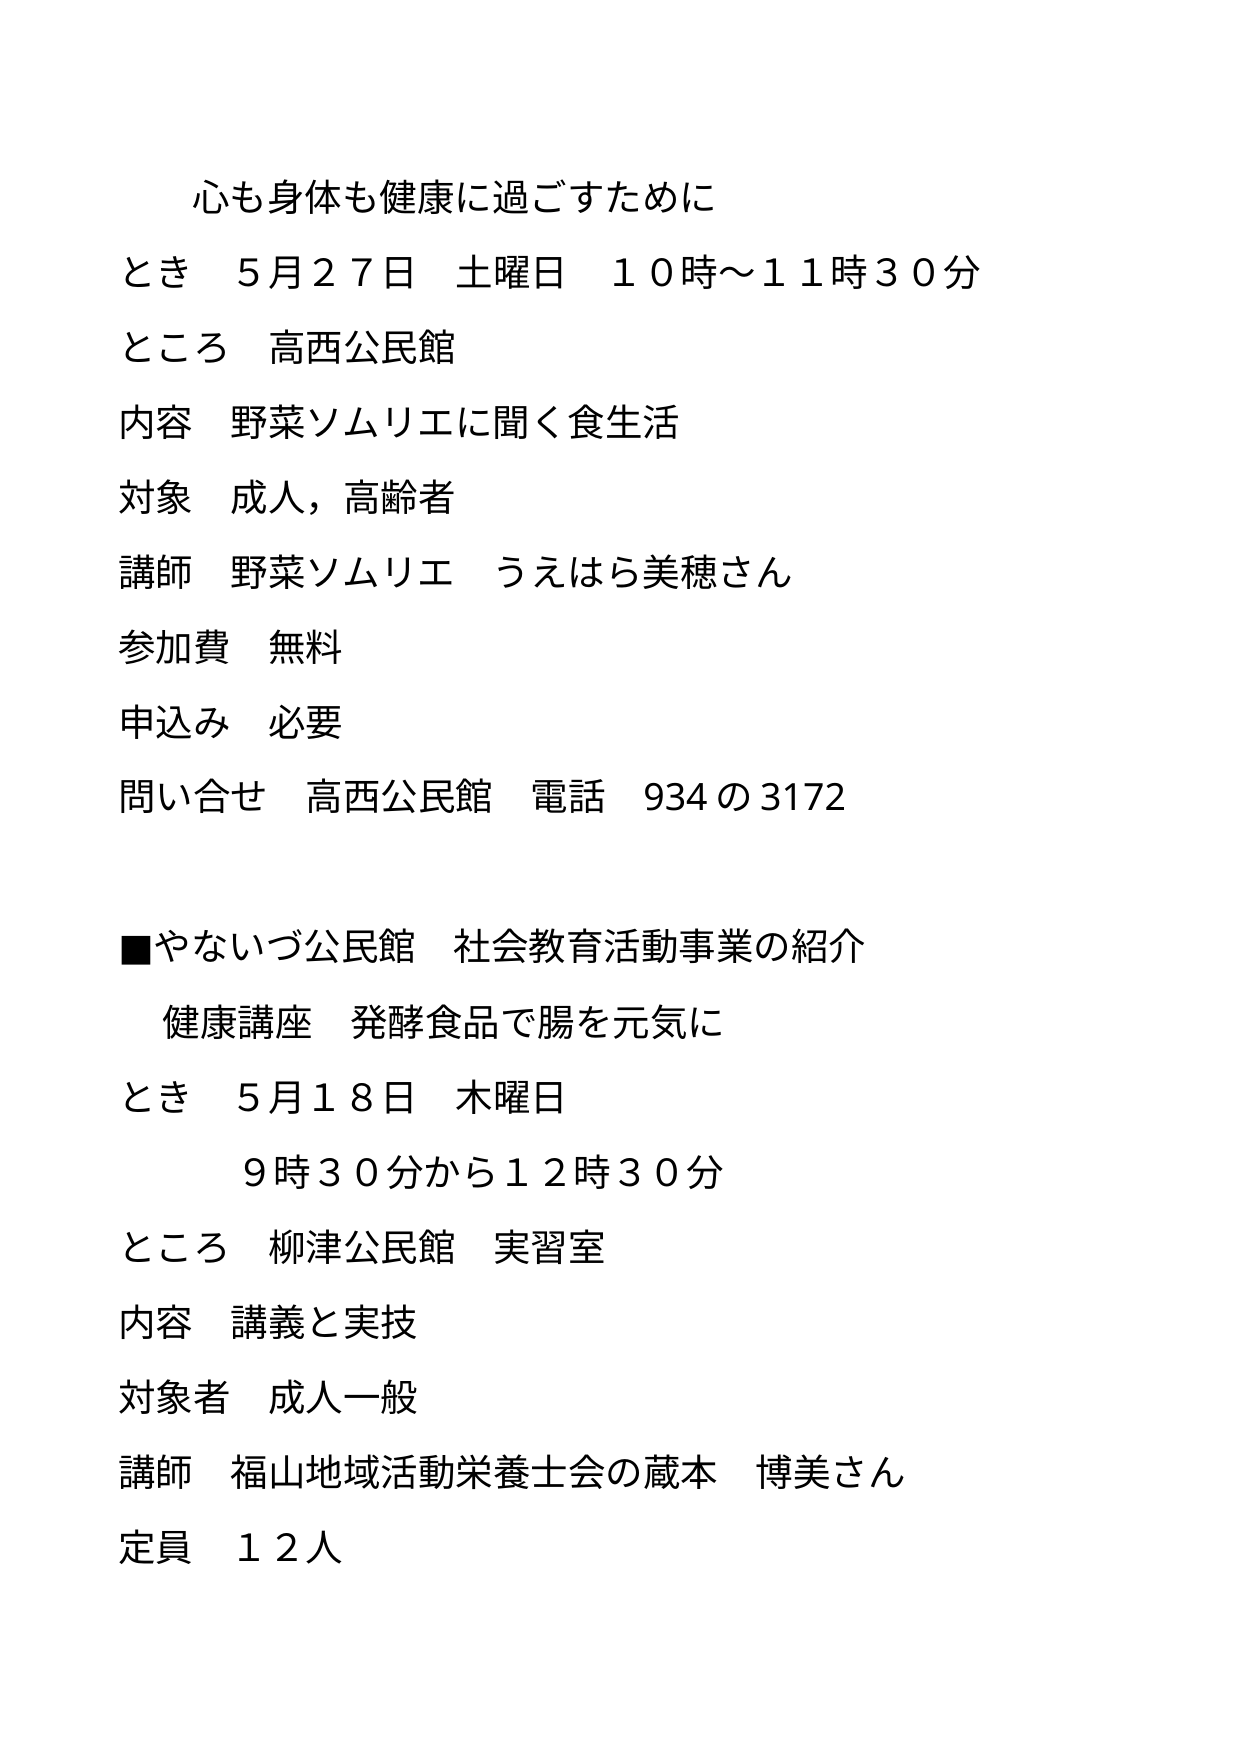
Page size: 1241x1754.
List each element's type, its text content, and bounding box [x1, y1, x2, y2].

text ９時３０分から１２時３０分 [236, 1132, 1122, 1207]
text ■やないづ公民館 社会教育活動事業の紹介 [118, 907, 1122, 982]
text 問い合せ 高西公民館 電話 934の3172 [118, 757, 1122, 832]
text 対象 成人，高齢者 [118, 457, 1122, 532]
text ところ 高西公民館 [118, 307, 1122, 382]
text とき ５月１８日 木曜日 [118, 1057, 1122, 1132]
text 内容 講義と実技 [118, 1282, 1122, 1357]
text 定員 １２人 [118, 1507, 1122, 1582]
text とき ５月２７日 土曜日 １０時～１１時３０分 [118, 232, 1122, 307]
text 内容 野菜ソムリエに聞く食生活 [118, 382, 1122, 457]
text 講師 福山地域活動栄養士会の蔵本 博美さん [118, 1432, 1122, 1507]
text 講師 野菜ソムリエ うえはら美穂さん [118, 532, 1122, 607]
text ところ 柳津公民館 実習室 [118, 1207, 1122, 1282]
text 心も身体も健康に過ごすために [192, 157, 1122, 232]
text 申込み 必要 [118, 682, 1122, 757]
text 対象者 成人一般 [118, 1357, 1122, 1432]
text 参加費 無料 [118, 607, 1122, 682]
text 健康講座 発酵食品で腸を元気に [162, 982, 1122, 1057]
